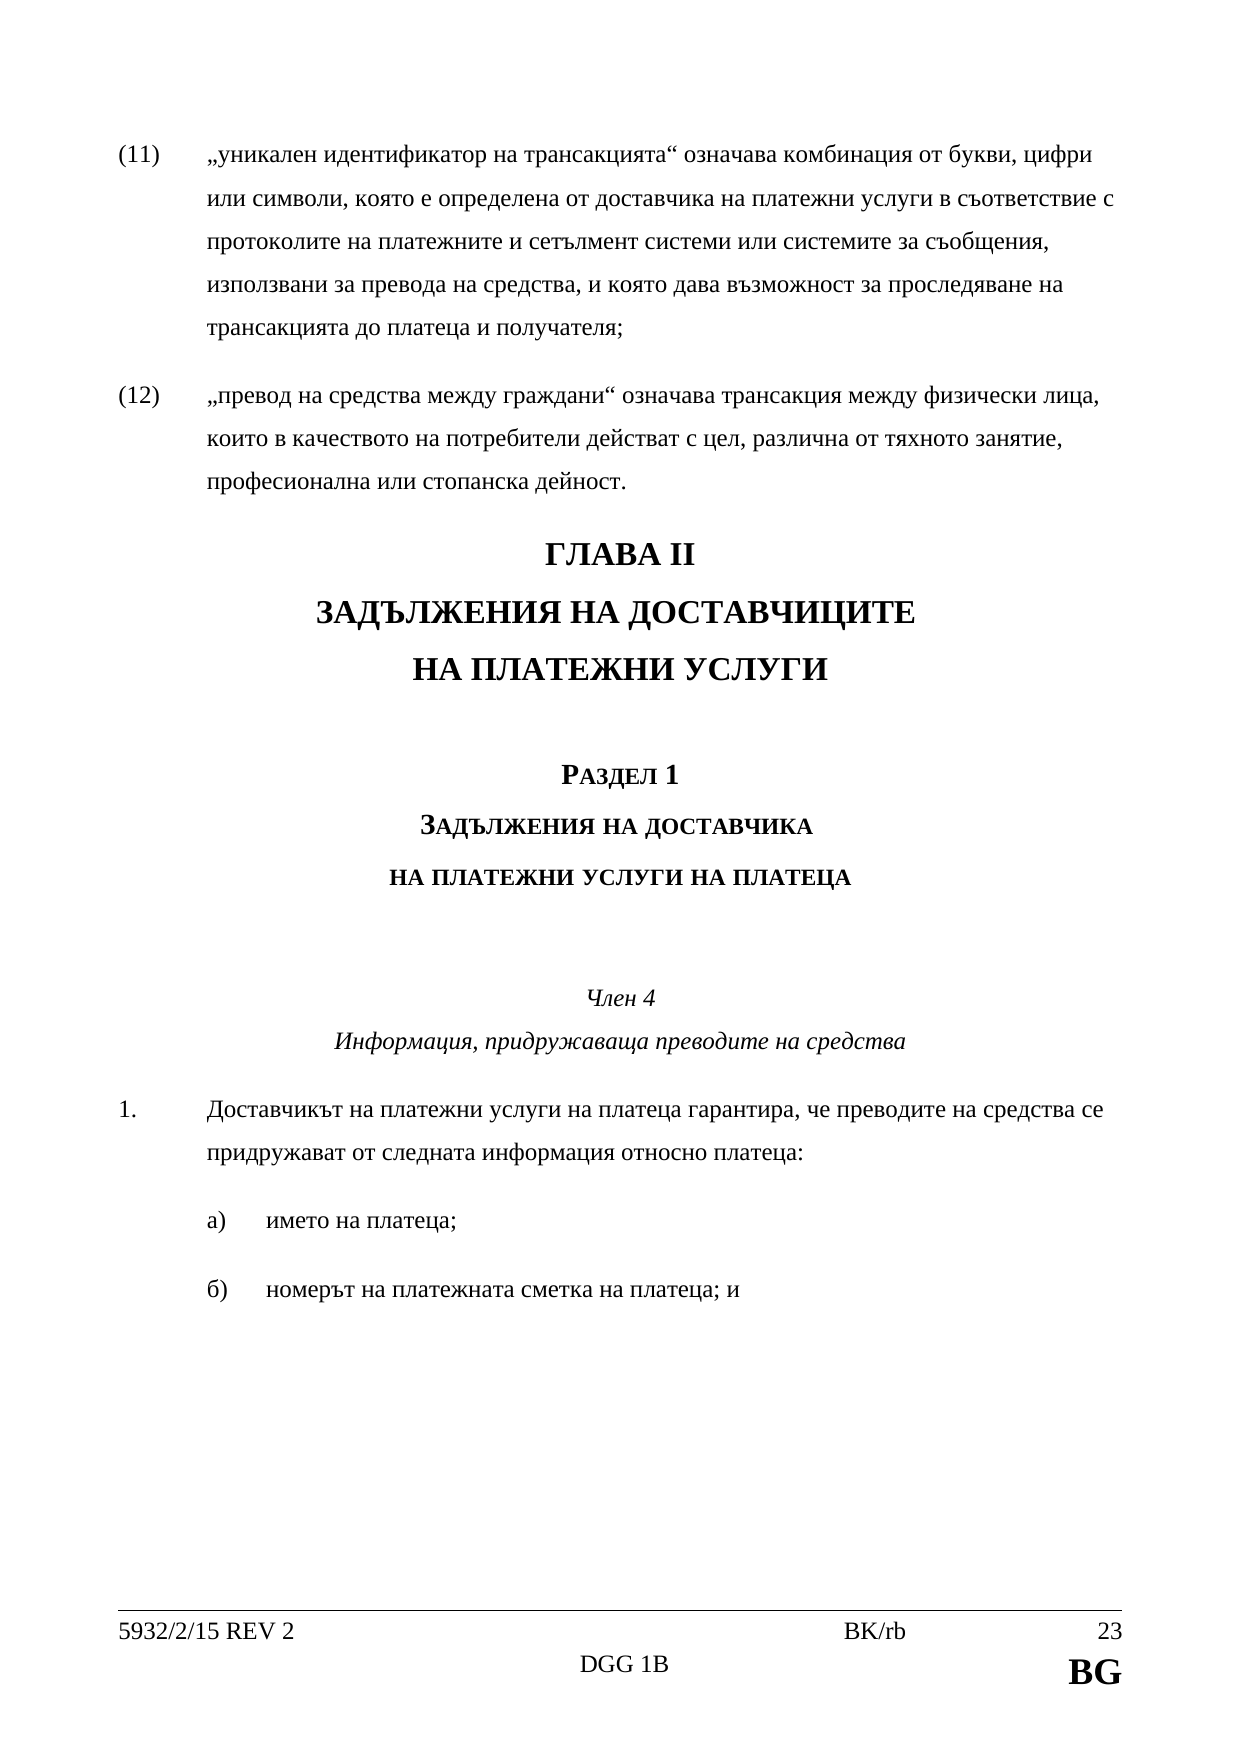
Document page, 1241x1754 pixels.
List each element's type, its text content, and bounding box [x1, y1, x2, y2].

text (11) „уникален идентификатор на трансакцията“ означава комбинация от букви, цифри или символи, която е определена от доставчика на платежни услуги в съответствие с протоколите на платежните и сетълмент системи или системите за съобщения, използвани за превода на средства, и която дава възможност за проследяване на трансакцията до платеца и получателя; [118, 139, 1122, 341]
text 1. Доставчикът на платежни услуги на платеца гарантира, че преводите на средства се придружават от следната информация относно платеца: [118, 1094, 1122, 1166]
title Раздел 1 Задължения на доставчика на платежни услуги на платеца [118, 757, 1122, 891]
text Член 4 Информация, придружаваща преводите на средства [118, 983, 1122, 1055]
text б) номерът на платежната сметка на платеца; и [207, 1274, 1122, 1302]
text (12) „превод на средства между граждани“ означава трансакция между физически лица, които в качеството на потребители действат с цел, различна от тяхното занятие, професионална или стопанска дейност. [118, 380, 1122, 495]
text а) името на платеца; [207, 1206, 1122, 1234]
title ГЛАВА II ЗАДЪЛЖЕНИЯ НА ДОСТАВЧИЦИТЕ НА ПЛАТЕЖНИ УСЛУГИ [118, 534, 1122, 688]
